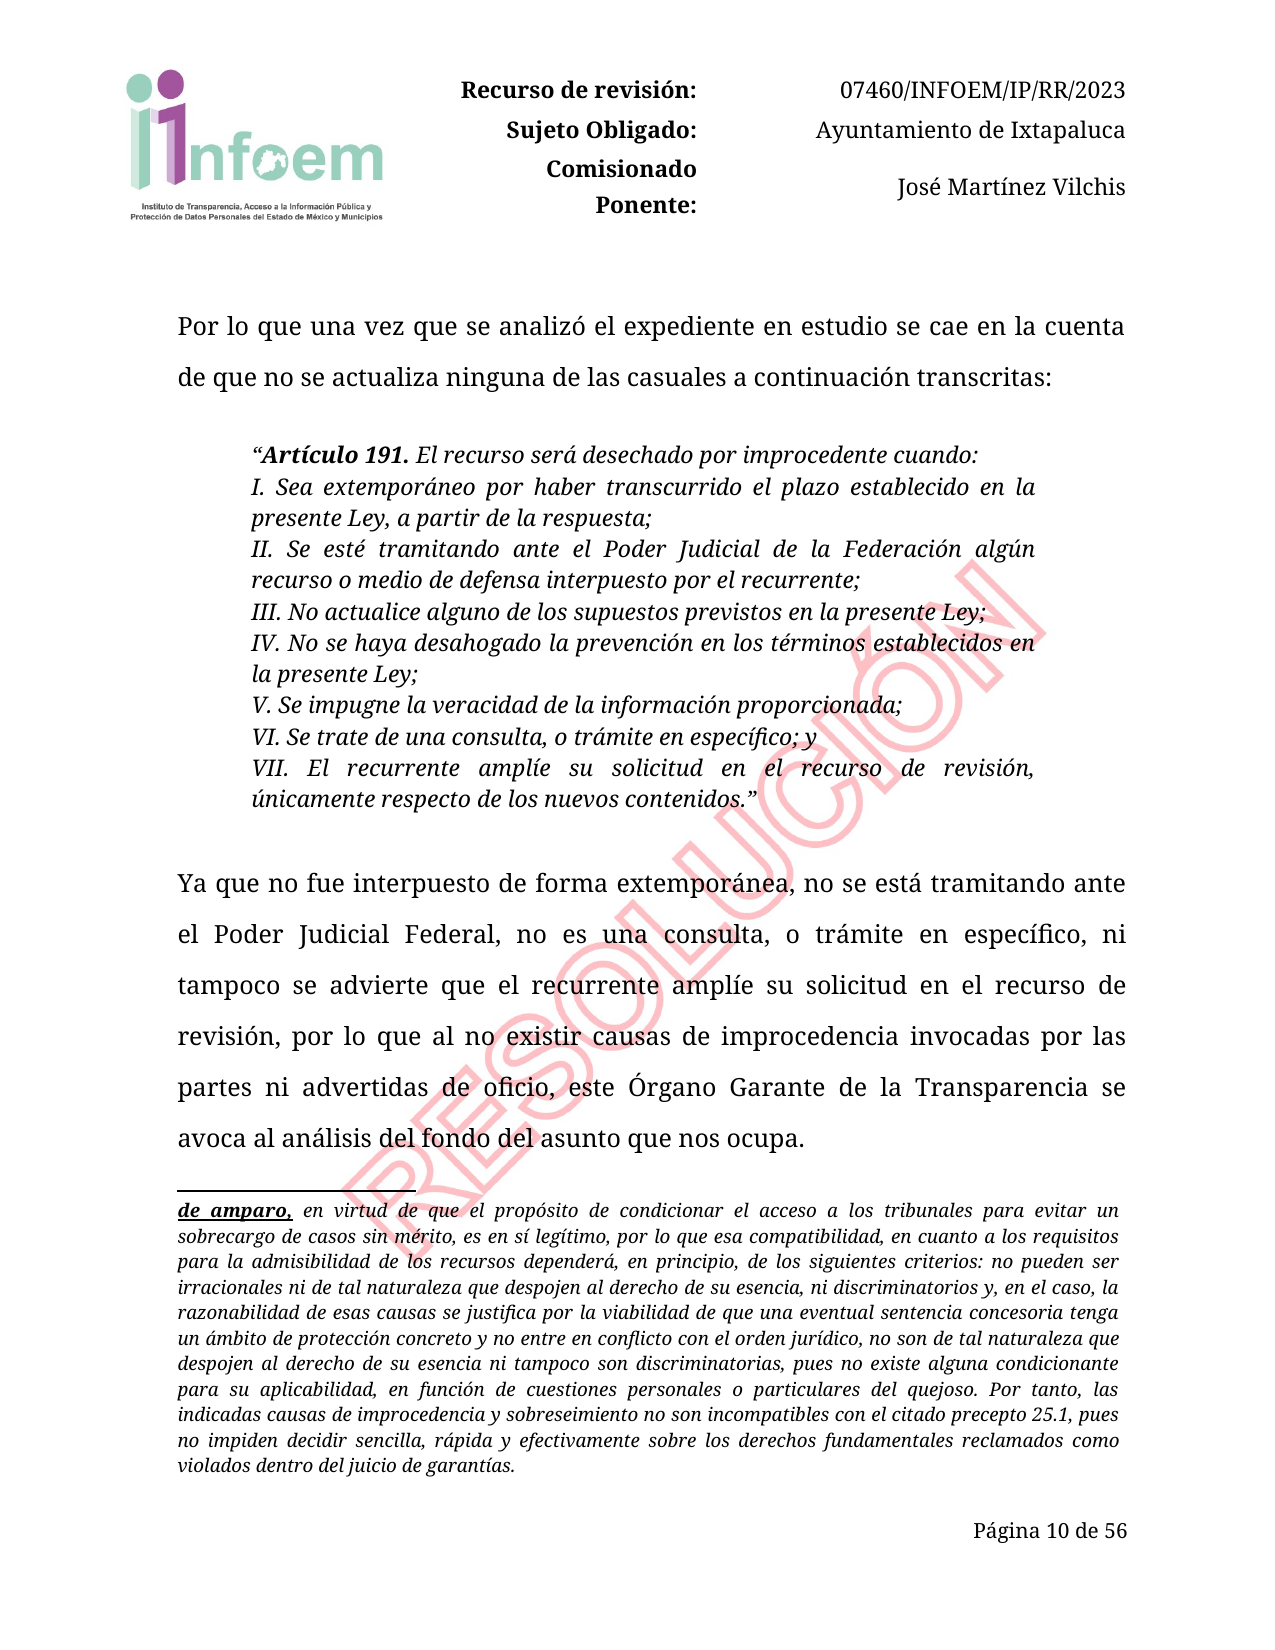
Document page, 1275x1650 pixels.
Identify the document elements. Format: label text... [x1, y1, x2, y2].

picture [0, 5, 1275, 1650]
text VI. Se trate de una consulta, o trámite en específico; y [251, 721, 1039, 752]
text IV. No se haya desahogado la prevención en los términos establecidos en la presente Ley; [251, 627, 1039, 689]
text III. No actualice alguno de los supuestos previstos en la presente Ley; [251, 596, 1039, 627]
text Ya que no fue interpuesto de forma extemporánea, no se está tramitando ante el Poder Judicial Federal, no es una consulta, o trámite en específico, ni tampoco se advierte que el recurrente amplíe su solicitud en el recurso de revisión, por lo que al no existir causas de improcedencia invocadas por las partes ni advertidas de oficio, este Órgano Garante de la Transparencia se avoca al análisis del fondo del asunto que nos ocupa. [177, 866, 1127, 1155]
text Por lo que una vez que se analizó el expediente en estudio se cae en la cuenta de que no se actualiza ninguna de las casuales a continuación transcritas: [177, 309, 1127, 394]
text II. Se esté tramitando ante el Poder Judicial de la Federación algún recurso o medio de defensa interpuesto por el recurrente; [251, 533, 1039, 596]
text “Artículo 191. El recurso será desechado por improcedente cuando: [251, 439, 1039, 471]
text V. Se impugne la veracidad de la información proporcionada; [251, 689, 1039, 721]
text I. Sea extemporáneo por haber transcurrido el plazo establecido en la presente Ley, a partir de la respuesta; [251, 471, 1039, 533]
text VII. El recurrente amplíe su solicitud en el recurso de revisión, únicamente respecto de los nuevos contenidos.” [251, 752, 1039, 814]
